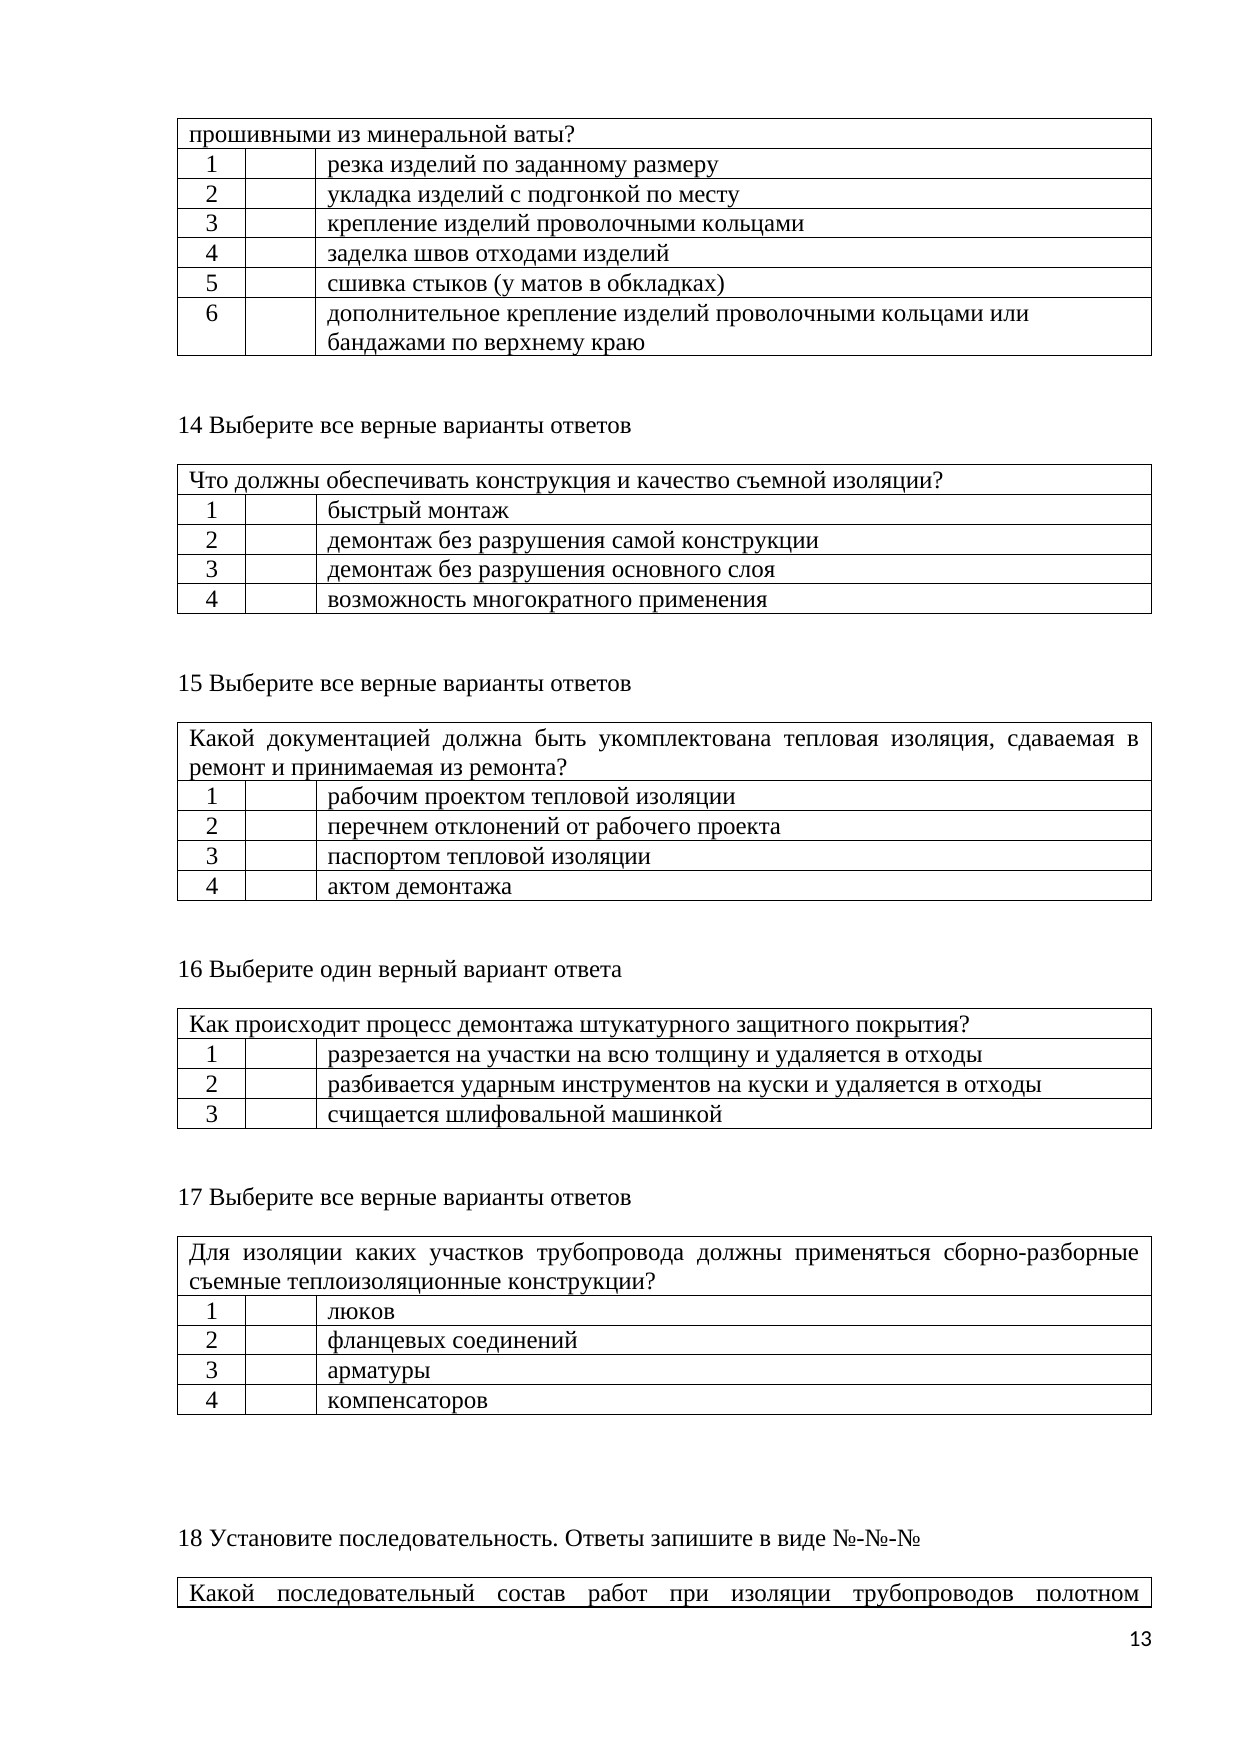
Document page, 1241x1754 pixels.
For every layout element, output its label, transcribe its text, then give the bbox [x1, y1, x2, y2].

table_cell [246, 781, 316, 810]
table_header Какой документацией должна быть укомплектована тепловая изоляция, сдаваемая в ремонт и принимаемая из ремонта? [178, 723, 1151, 780]
table_cell дополнительное крепление изделий проволочными кольцами или бандажами по верхнему краю [316, 298, 1151, 355]
text 16 Выберите один верный вариант ответа [177, 954, 1152, 983]
table_cell рабочим проектом тепловой изоляции [317, 781, 1151, 810]
table_cell [246, 555, 316, 583]
table_cell 2 [178, 179, 245, 207]
table_cell демонтаж без разрушения самой конструкции [317, 525, 1151, 553]
table_cell 3 [178, 555, 245, 583]
table_cell счищается шлифовальной машинкой [317, 1099, 1151, 1127]
table_cell возможность многократного применения [317, 584, 1151, 613]
table_cell заделка швов отходами изделий [316, 238, 1151, 267]
text 18 Установите последовательность. Ответы запишите в виде №-№-№ [177, 1523, 1152, 1551]
table_cell разбивается ударным инструментов на куски и удаляется в отходы [317, 1069, 1151, 1098]
table_cell 2 [178, 525, 245, 553]
table_cell [246, 1039, 316, 1068]
table_cell 3 [178, 1099, 245, 1127]
text 14 Выберите все верные варианты ответов [177, 410, 1152, 439]
table_cell [246, 871, 316, 899]
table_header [178, 1578, 1151, 1606]
table_cell компенсаторов [317, 1385, 1151, 1414]
table_cell 2 [178, 811, 245, 840]
table_cell арматуры [317, 1355, 1151, 1384]
table_cell 3 [178, 841, 245, 870]
table_cell [246, 525, 316, 553]
table_cell 4 [178, 584, 245, 613]
table_cell [246, 1099, 316, 1127]
table_cell паспортом тепловой изоляции [317, 841, 1151, 870]
table_cell 3 [178, 209, 245, 237]
table_header Для изоляции каких участков трубопровода должны применяться сборно-разборные съемные теплоизоляционные конструкции? [178, 1237, 1151, 1295]
table_cell [246, 584, 316, 613]
table_cell 2 [178, 1326, 245, 1354]
table_cell [246, 1326, 316, 1354]
table_cell быстрый монтаж [317, 495, 1151, 524]
table_cell [246, 811, 316, 840]
table_cell демонтаж без разрушения основного слоя [317, 555, 1151, 583]
table_cell разрезается на участки на всю толщину и удаляется в отходы [317, 1039, 1151, 1068]
table_cell перечнем отклонений от рабочего проекта [317, 811, 1151, 840]
table_cell резка изделий по заданному размеру [316, 149, 1151, 178]
table_cell [246, 841, 316, 870]
table_cell [246, 495, 316, 524]
table_cell сшивка стыков (у матов в обкладках) [316, 268, 1151, 297]
table_cell 4 [178, 871, 245, 899]
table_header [178, 119, 1151, 148]
table_cell 3 [178, 1355, 245, 1384]
table_cell [246, 238, 315, 267]
table_cell [246, 298, 315, 355]
table_cell [246, 149, 315, 178]
text 15 Выберите все верные варианты ответов [177, 668, 1152, 697]
table_cell 6 [178, 298, 245, 355]
table_cell 1 [178, 1296, 245, 1324]
table_cell 2 [178, 1069, 245, 1098]
table_cell актом демонтажа [317, 871, 1151, 899]
table_cell [246, 268, 315, 297]
text 17 Выберите все верные варианты ответов [177, 1182, 1152, 1211]
table_cell 1 [178, 149, 245, 178]
table_cell [246, 179, 315, 207]
table_cell [246, 1355, 316, 1384]
table_header Что должны обеспечивать конструкция и качество съемной изоляции? [178, 465, 1151, 494]
table_cell 1 [178, 495, 245, 524]
table_cell [246, 1296, 316, 1324]
table_cell фланцевых соединений [317, 1326, 1151, 1354]
table_cell [246, 1385, 316, 1414]
table_header Как происходит процесс демонтажа штукатурного защитного покрытия? [178, 1009, 1151, 1038]
table_cell 1 [178, 781, 245, 810]
table_cell крепление изделий проволочными кольцами [316, 209, 1151, 237]
table_cell 4 [178, 238, 245, 267]
table_cell [246, 209, 315, 237]
table_cell 5 [178, 268, 245, 297]
table_cell [246, 1069, 316, 1098]
table_cell укладка изделий с подгонкой по месту [316, 179, 1151, 207]
table_cell 1 [178, 1039, 245, 1068]
table_cell 4 [178, 1385, 245, 1414]
table_cell люков [317, 1296, 1151, 1324]
